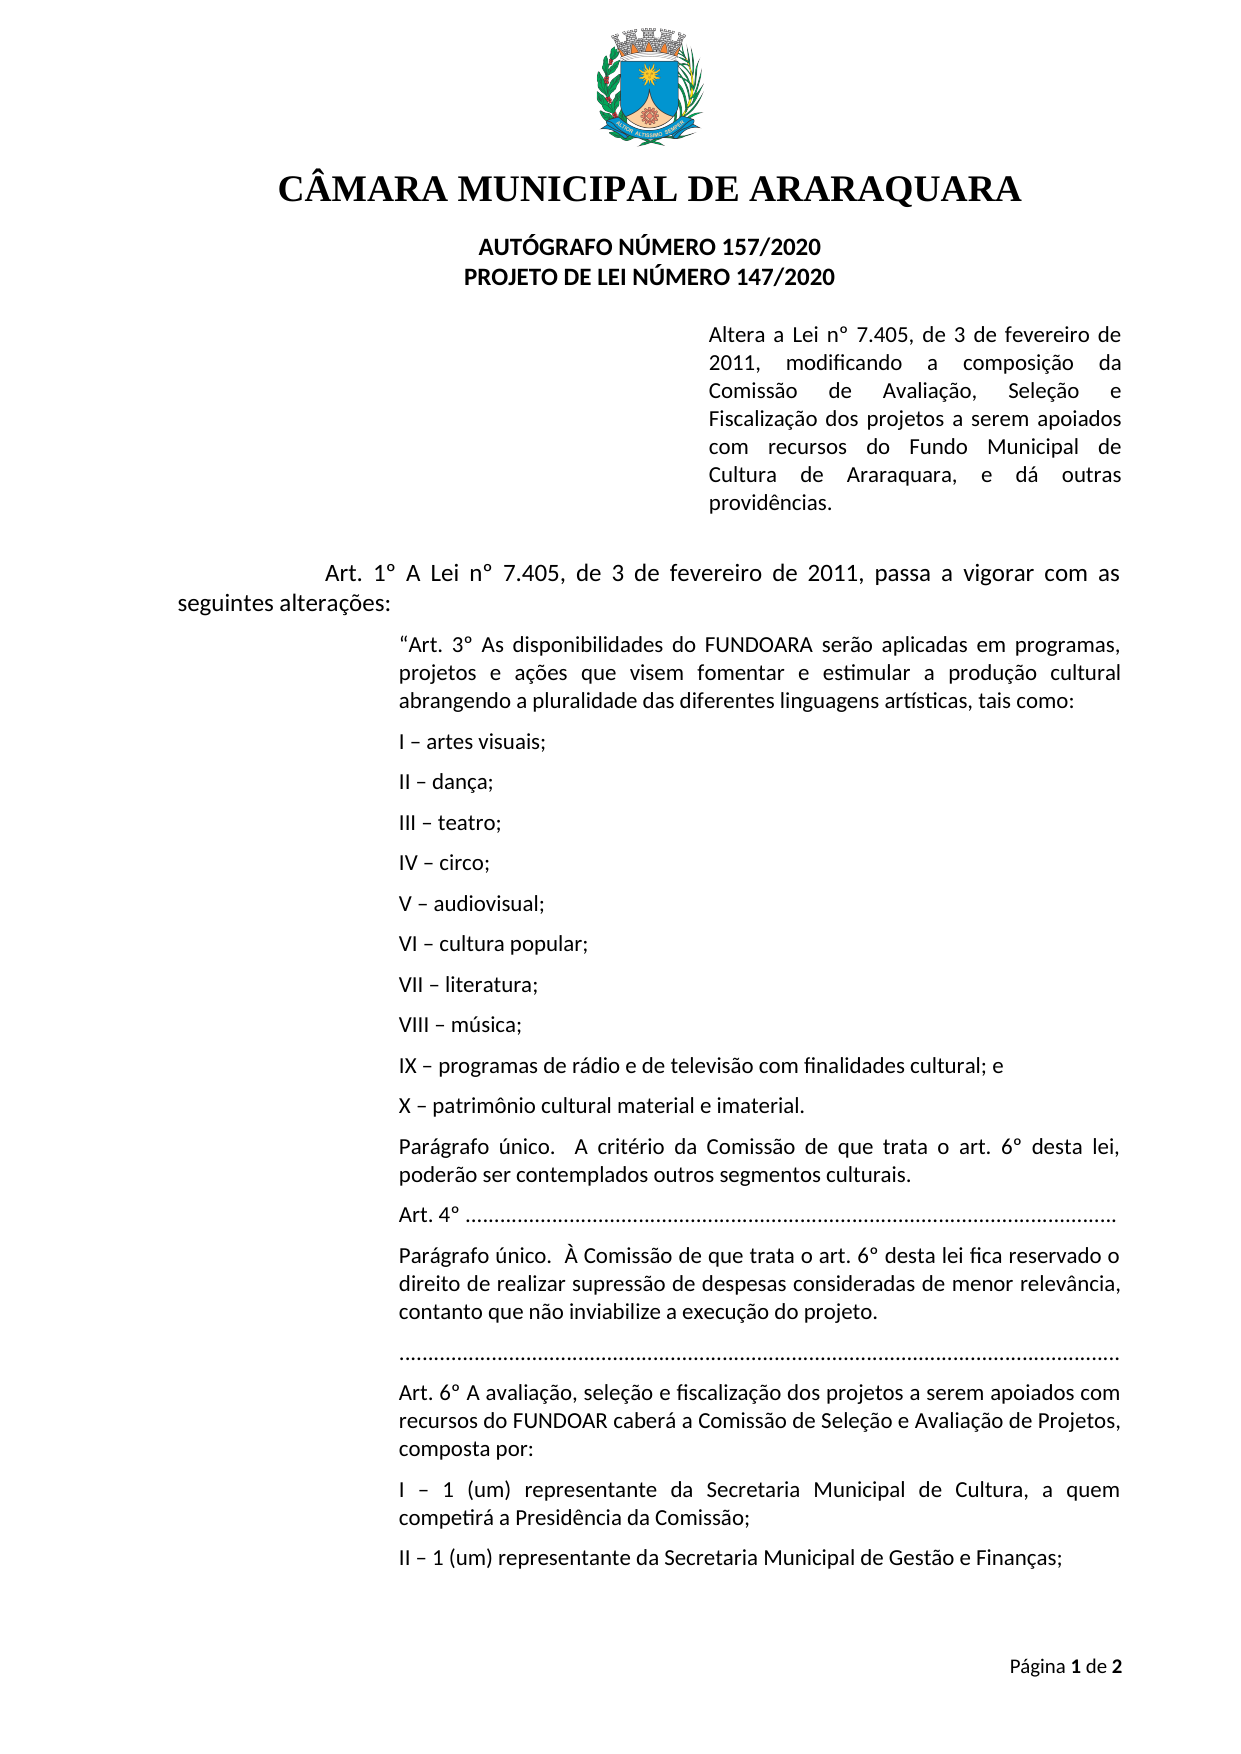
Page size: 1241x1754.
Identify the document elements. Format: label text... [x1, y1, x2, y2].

text “Art. 3º As disponibilidades do FUNDOARA serão aplicadas em programas, projetos e ações que visem fomentar e estimular a produção cultural abrangendo a pluralidade das diferentes linguagens artísticas, tais como: [399, 630, 1122, 714]
text ............................................................................................................................. [399, 1338, 1122, 1366]
text I – 1 (um) representante da Secretaria Municipal de Cultura, a quem competirá a Presidência da Comissão; [399, 1475, 1122, 1531]
text X – patrimônio cultural material e imaterial. [399, 1091, 1122, 1119]
text III – teatro; [399, 808, 1122, 836]
text AUTÓGRAFO NÚMERO 157/2020 [177, 231, 1122, 261]
text Art. 4º ................................................................................................................. [399, 1201, 1122, 1228]
text VI – cultura popular; [399, 929, 1122, 957]
text I – artes visuais; [399, 727, 1122, 755]
text Parágrafo único. À Comissão de que trata o art. 6º desta lei fica reservado o direito de realizar supressão de despesas consideradas de menor relevância, contanto que não inviabilize a execução do projeto. [399, 1241, 1122, 1325]
text Parágrafo único. A critério da Comissão de que trata o art. 6º desta lei, poderão ser contemplados outros segmentos culturais. [399, 1132, 1122, 1188]
text V – audiovisual; [399, 889, 1122, 917]
text VII – literatura; [399, 970, 1122, 998]
text IX – programas de rádio e de televisão com finalidades cultural; e [399, 1051, 1122, 1079]
text II – 1 (um) representante da Secretaria Municipal de Gestão e Finanças; [399, 1543, 1122, 1571]
picture [596, 28, 704, 147]
text PROJETO DE LEI NÚMERO 147/2020 [177, 261, 1122, 292]
text Art. 1º A Lei nº 7.405, de 3 de fevereiro de 2011, passa a vigorar com as seguintes alterações: [177, 557, 1122, 618]
text II – dança; [399, 767, 1122, 795]
text VIII – música; [399, 1010, 1122, 1038]
text Altera a Lei nº 7.405, de 3 de fevereiro de 2011, modificando a composição da Comissão de Avaliação, Seleção e Fiscalização dos projetos a serem apoiados com recursos do Fundo Municipal de Cultura de Araraquara, e dá outras providências. [709, 320, 1122, 516]
text IV – circo; [399, 848, 1122, 876]
text Art. 6º A avaliação, seleção e fiscalização dos projetos a serem apoiados com recursos do FUNDOAR caberá a Comissão de Seleção e Avaliação de Projetos, composta por: [399, 1378, 1122, 1462]
